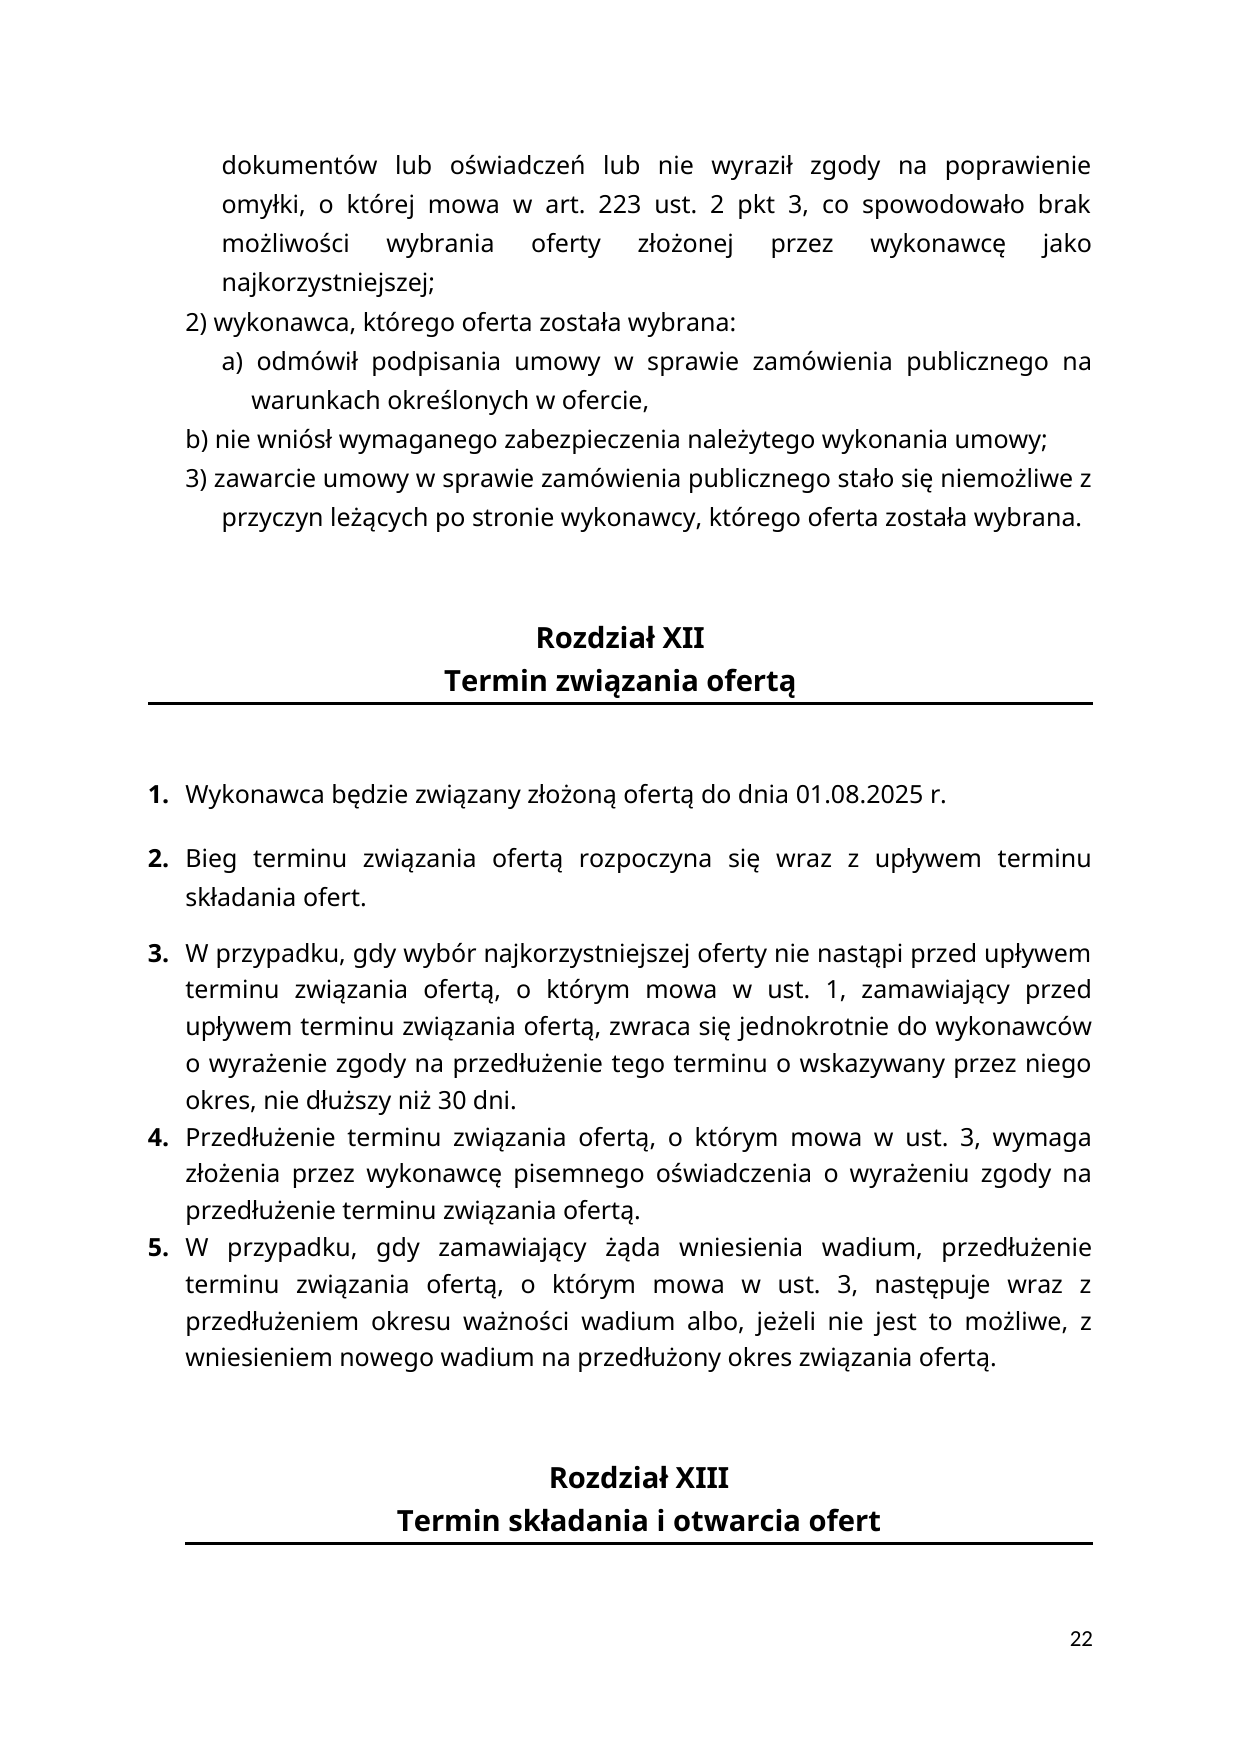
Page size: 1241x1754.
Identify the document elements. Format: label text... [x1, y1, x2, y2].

list Przedłużenie terminu związania ofertą, o którym mowa w ust. 3, wymaga złożenia przez wykonawcę pisemnego oświadczenia o wyrażeniu zgody na przedłużenie terminu związania ofertą. [148, 1119, 1093, 1227]
text Termin związania ofertą [148, 660, 1093, 702]
list Wykonawca będzie związany złożoną ofertą do dnia 01.08.2025 r. [148, 776, 1093, 810]
text b) nie wniósł wymaganego zabezpieczenia należytego wykonania umowy; [185, 422, 1093, 456]
list Bieg terminu związania ofertą rozpoczyna się wraz z upływem terminu składania ofert. [148, 840, 1093, 914]
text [185, 148, 1093, 299]
list W przypadku, gdy zamawiający żąda wniesienia wadium, przedłużenie terminu związania ofertą, o którym mowa w ust. 3, następuje wraz z przedłużeniem okresu ważności wadium albo, jeżeli nie jest to możliwe, z wniesieniem nowego wadium na przedłużony okres związania ofertą. [148, 1229, 1093, 1374]
text Rozdział XII [148, 618, 1093, 657]
text 3) zawarcie umowy w sprawie zamówienia publicznego stało się niemożliwe z przyczyn leżących po stronie wykonawcy, którego oferta została wybrana. [185, 461, 1093, 534]
list W przypadku, gdy wybór najkorzystniejszej oferty nie nastąpi przed upływem terminu związania ofertą, o którym mowa w ust. 1, zamawiający przed upływem terminu związania ofertą, zwraca się jednokrotnie do wykonawców o wyrażenie zgody na przedłużenie tego terminu o wskazywany przez niego okres, nie dłuższy niż 30 dni. [148, 935, 1093, 1117]
list Rozdział XIII [185, 1457, 1093, 1497]
list Termin składania i otwarcia ofert [185, 1500, 1093, 1542]
text 2) wykonawca, którego oferta została wybrana: [185, 304, 1093, 338]
text a) odmówił podpisania umowy w sprawie zamówienia publicznego na warunkach określonych w ofercie, [221, 343, 1093, 417]
